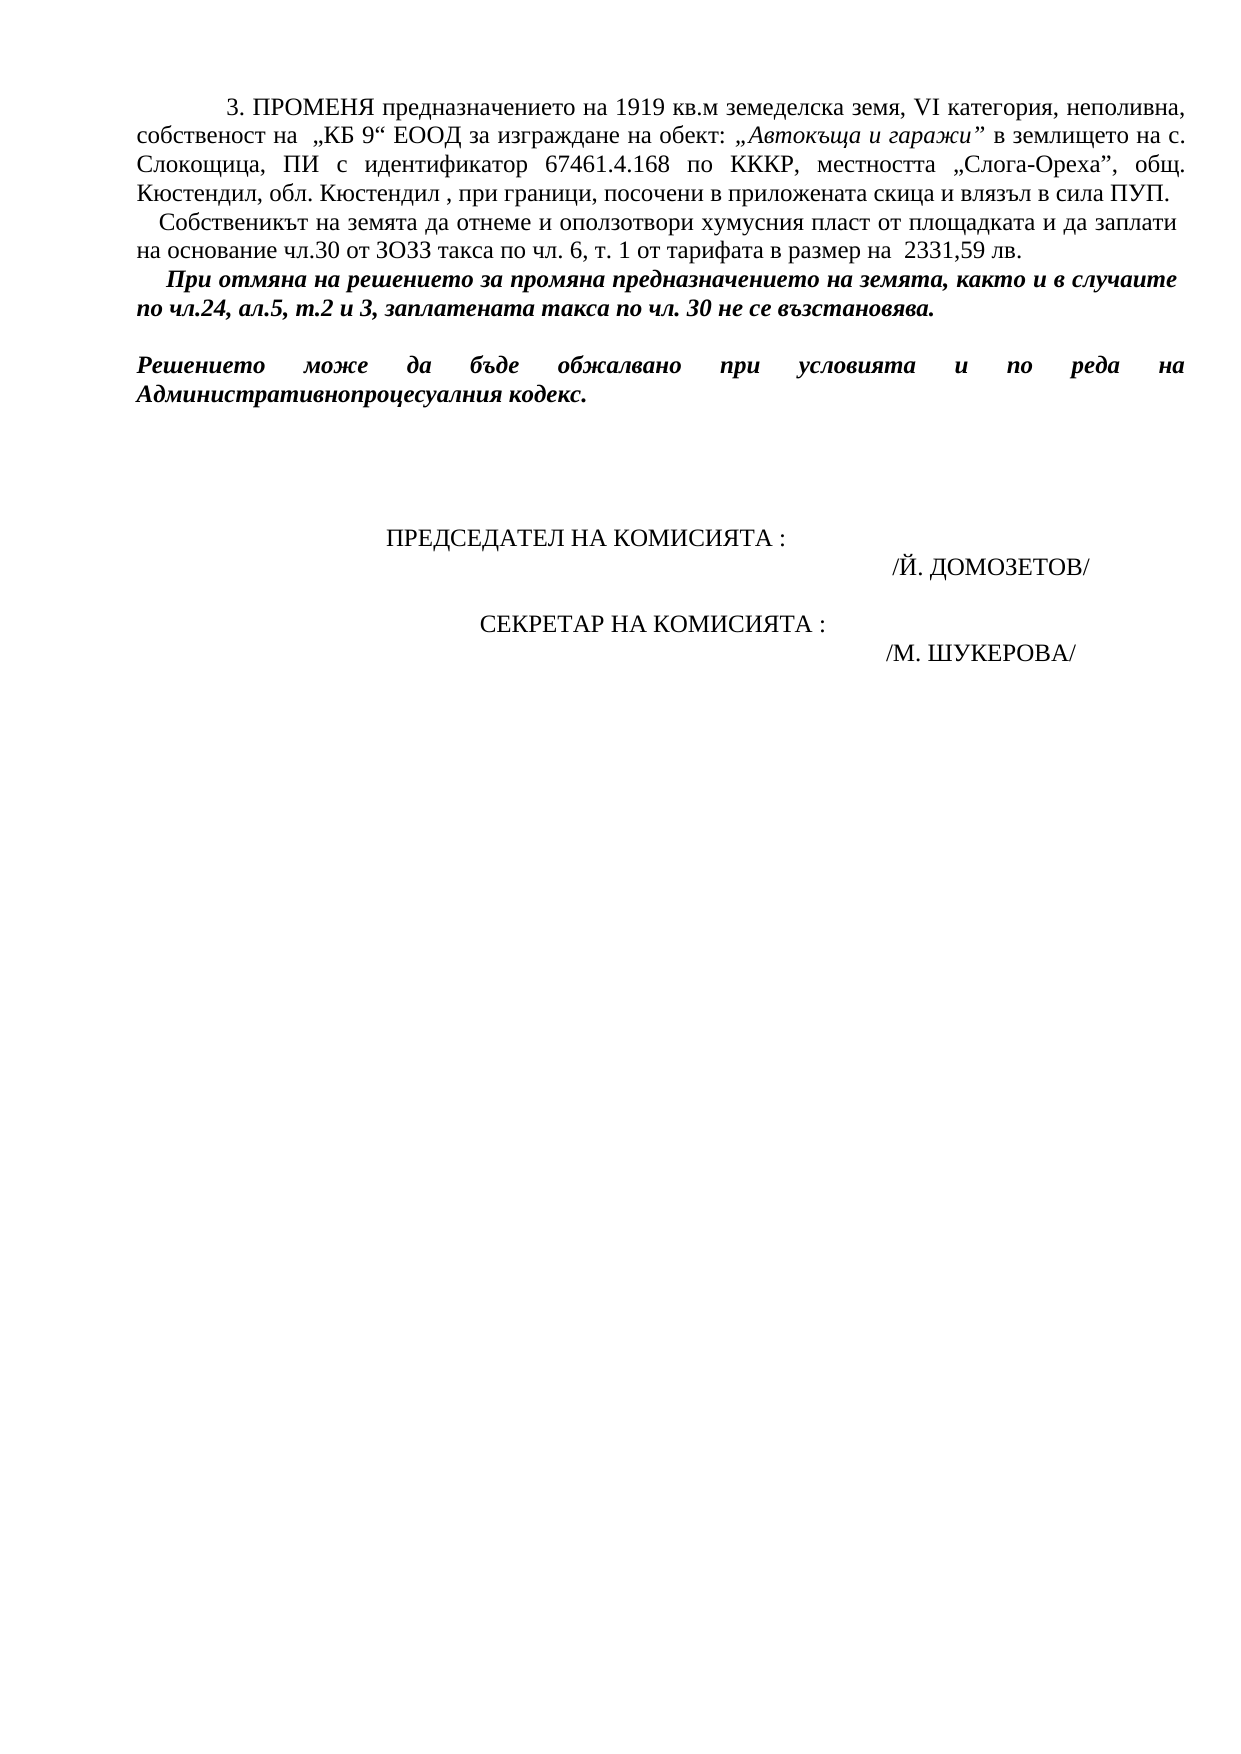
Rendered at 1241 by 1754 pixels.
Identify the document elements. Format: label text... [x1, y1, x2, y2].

text Решението може да бъде обжалвано при условията и по реда на Административнопроцесуалния кодекс. [136, 351, 1186, 408]
text /М. ШУКЕРОВА/ [386, 638, 1209, 667]
text 3. ПРОМЕНЯ предназначението на 1919 кв.м земеделска земя, VІ категория, неполивна, собственост на „КБ 9“ ЕООД за изграждане на обект: „Автокъща и гаражи” в землището на с. Слокощица, ПИ с идентификатор 67461.4.168 по КККР, местността „Слога-Ореха”, общ. Кюстендил, обл. Кюстендил , при граници, посочени в приложената скица и влязъл в сила ПУП. [136, 92, 1186, 207]
text /Й. ДОМОЗЕТОВ/ [386, 552, 1209, 581]
text СЕКРЕТАР НА КОМИСИЯТА : [386, 609, 1209, 638]
text ПРЕДСЕДАТЕЛ НА КОМИСИЯТА : [386, 523, 1181, 552]
text Собственикът на земята да отнеме и оползотвори хумусния пласт от площадката и да заплати на основание чл.30 от ЗОЗЗ такса по чл. 6, т. 1 от тарифата в размер на 2331,59 лв. [136, 207, 1179, 264]
